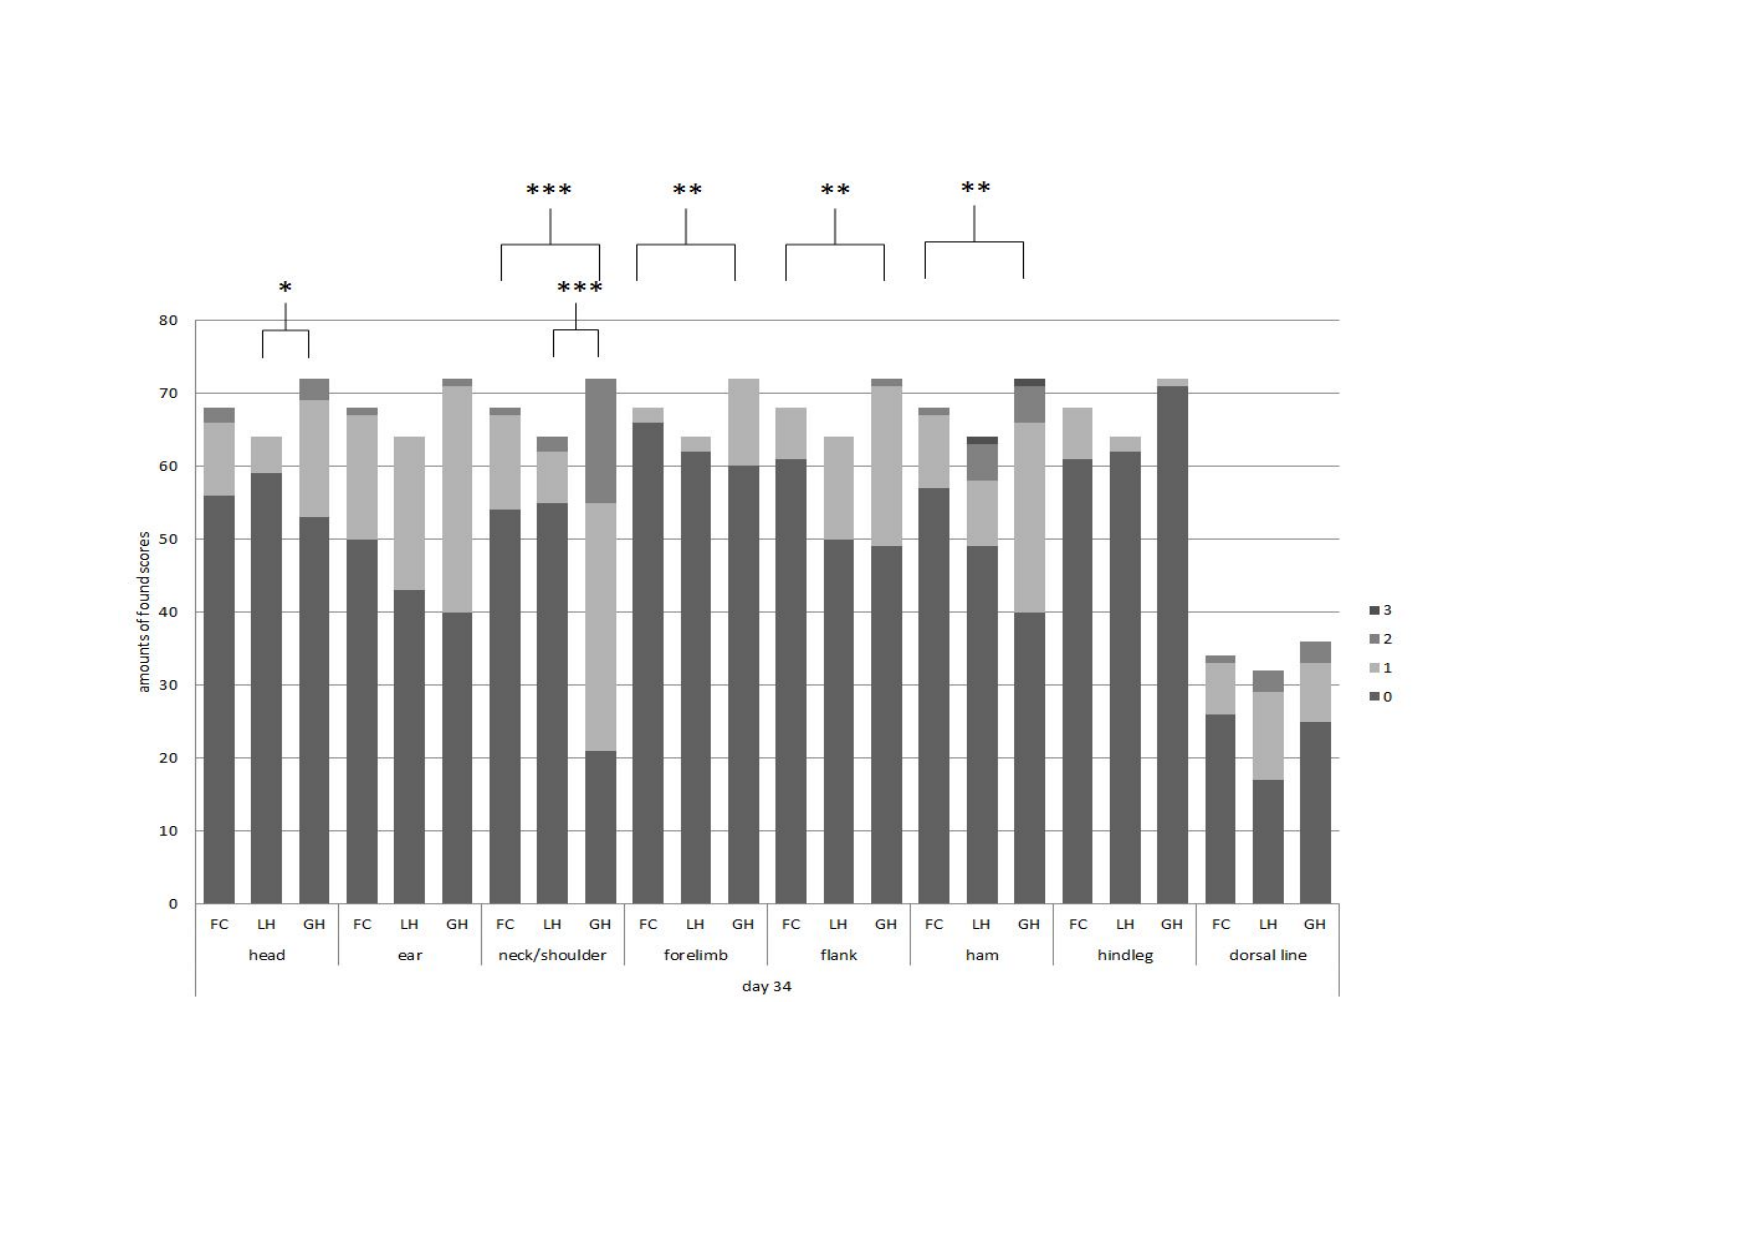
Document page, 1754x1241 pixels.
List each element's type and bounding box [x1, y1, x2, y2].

picture [118, 147, 1412, 1002]
